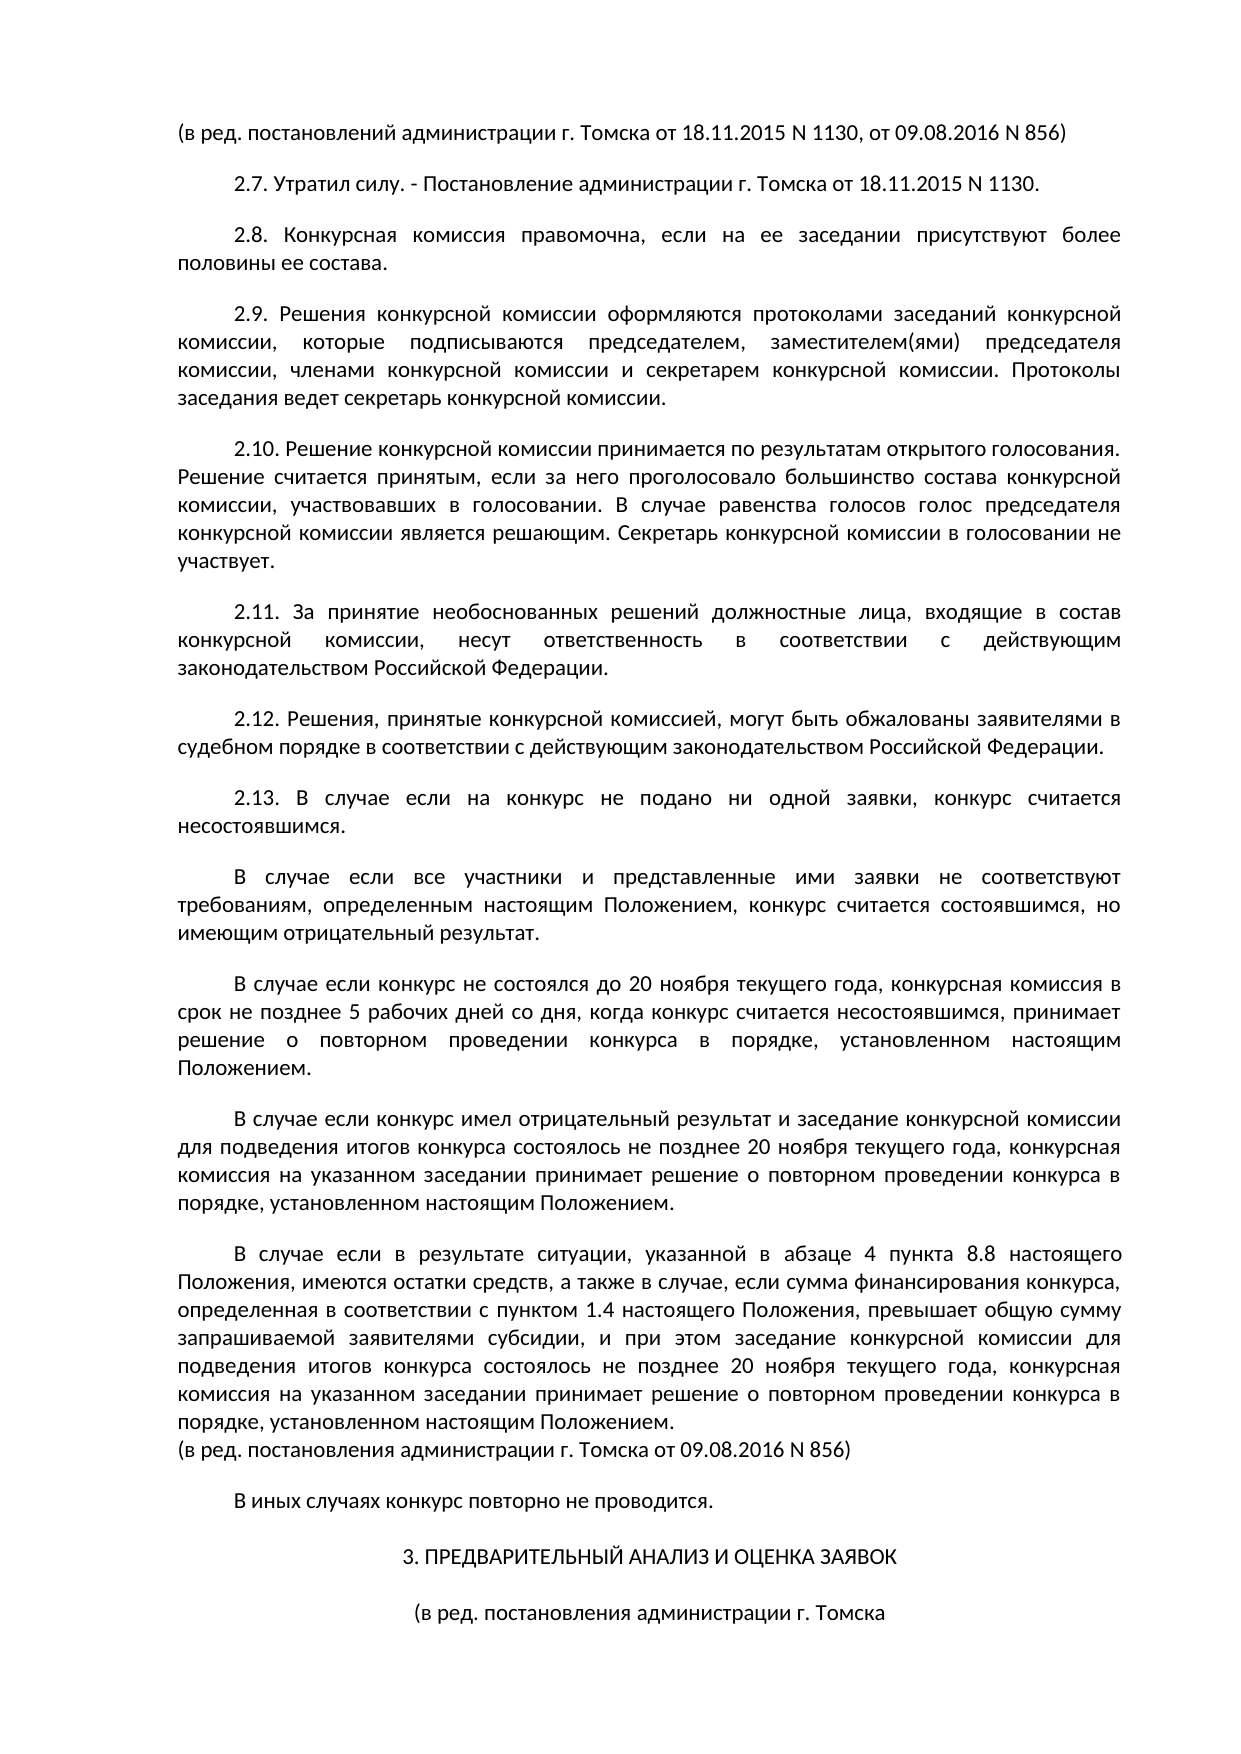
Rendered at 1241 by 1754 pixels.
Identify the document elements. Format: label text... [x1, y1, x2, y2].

text В случае если конкурс не состоялся до 20 ноября текущего года, конкурсная комиссия в срок не позднее 5 рабочих дней со дня, когда конкурс считается несостоявшимся, принимает решение о повторном проведении конкурса в порядке, установленном настоящим Положением. [177, 969, 1122, 1081]
text 2.11. За принятие необоснованных решений должностные лица, входящие в состав конкурсной комиссии, несут ответственность в соответствии с действующим законодательством Российской Федерации. [177, 597, 1122, 681]
text 2.13. В случае если на конкурс не подано ни одной заявки, конкурс считается несостоявшимся. [177, 783, 1122, 839]
text В случае если в результате ситуации, указанной в абзаце 4 пункта 8.8 настоящего Положения, имеются остатки средств, а также в случае, если сумма финансирования конкурса, определенная в соответствии с пунктом 1.4 настоящего Положения, превышает общую сумму запрашиваемой заявителями субсидии, и при этом заседание конкурсной комиссии для подведения итогов конкурса состоялось не позднее 20 ноября текущего года, конкурсная комиссия на указанном заседании принимает решение о повторном проведении конкурса в порядке, установленном настоящим Положением. [177, 1239, 1122, 1435]
text 2.8. Конкурсная комиссия правомочна, если на ее заседании присутствуют более половины ее состава. [177, 220, 1122, 276]
text 2.7. Утратил силу. - Постановление администрации г. Томска от 18.11.2015 N 1130. [177, 169, 1122, 197]
text 2.12. Решения, принятые конкурсной комиссией, могут быть обжалованы заявителями в судебном порядке в соответствии с действующим законодательством Российской Федерации. [177, 704, 1122, 760]
text В случае если конкурс имел отрицательный результат и заседание конкурсной комиссии для подведения итогов конкурса состоялось не позднее 20 ноября текущего года, конкурсная комиссия на указанном заседании принимает решение о повторном проведении конкурса в порядке, установленном настоящим Положением. [177, 1104, 1122, 1216]
text 2.10. Решение конкурсной комиссии принимается по результатам открытого голосования. Решение считается принятым, если за него проголосовало большинство состава конкурсной комиссии, участвовавших в голосовании. В случае равенства голосов голос председателя конкурсной комиссии является решающим. Секретарь конкурсной комиссии в голосовании не участвует. [177, 434, 1122, 574]
text В случае если все участники и представленные ими заявки не соответствуют требованиям, определенным настоящим Положением, конкурс считается состоявшимся, но имеющим отрицательный результат. [177, 862, 1122, 946]
text (в ред. постановления администрации г. Томска [177, 1598, 1122, 1626]
text (в ред. постановлений администрации г. Томска от 18.11.2015 N 1130, от 09.08.2016 N 856) [177, 118, 1122, 146]
text 2.9. Решения конкурсной комиссии оформляются протоколами заседаний конкурсной комиссии, которые подписываются председателем, заместителем(ями) председателя комиссии, членами конкурсной комиссии и секретарем конкурсной комиссии. Протоколы заседания ведет секретарь конкурсной комиссии. [177, 299, 1122, 411]
text 3. ПРЕДВАРИТЕЛЬНЫЙ АНАЛИЗ И ОЦЕНКА ЗАЯВОК [177, 1542, 1122, 1570]
text В иных случаях конкурс повторно не проводится. [177, 1486, 1122, 1514]
text (в ред. постановления администрации г. Томска от 09.08.2016 N 856) [177, 1435, 1122, 1463]
